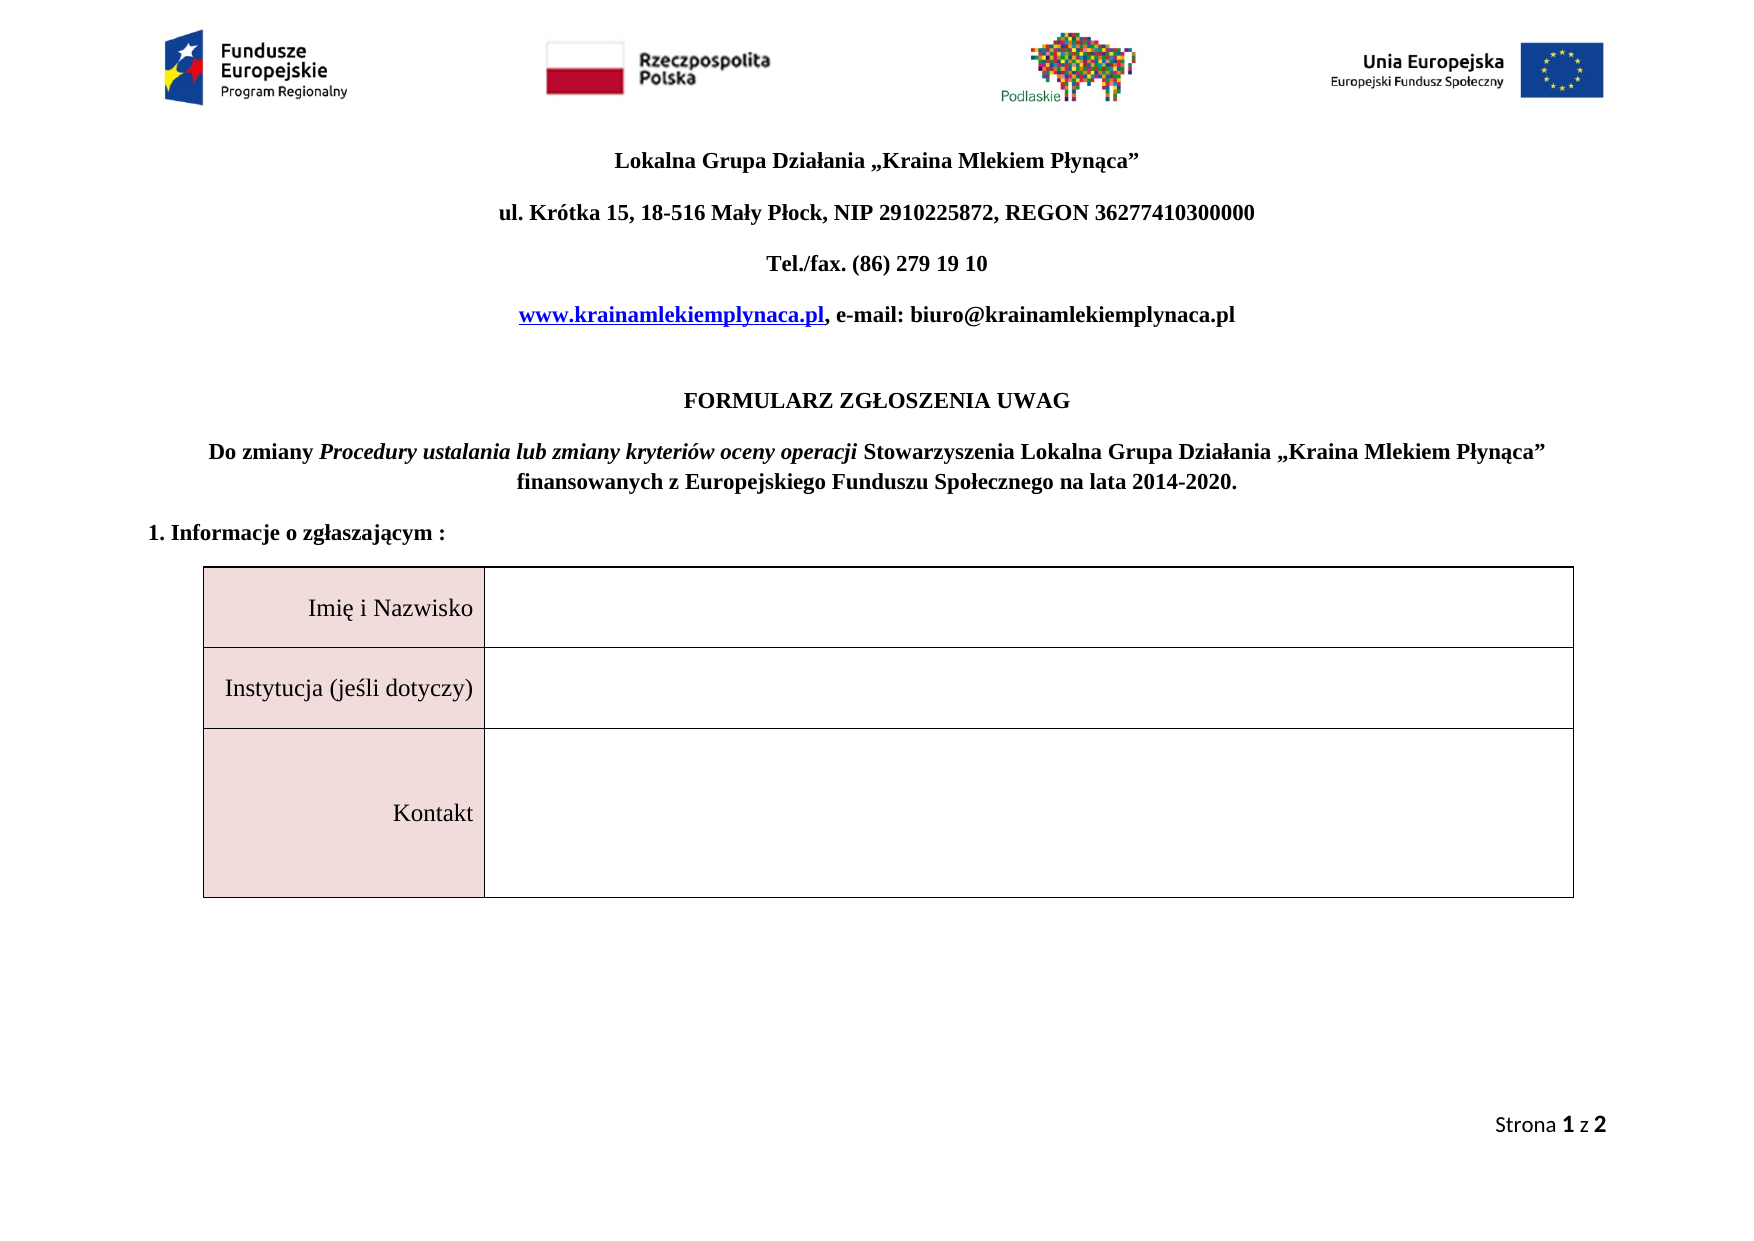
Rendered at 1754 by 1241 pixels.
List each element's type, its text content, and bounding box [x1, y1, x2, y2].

table_header Imię i Nazwisko [204, 568, 484, 647]
picture [545, 18, 772, 116]
picture [979, 11, 1158, 124]
text Lokalna Grupa Działania „Kraina Mlekiem Płynąca” [148, 148, 1606, 174]
picture [146, 11, 366, 124]
text FORMULARZ ZGŁOSZENIA UWAG [148, 387, 1606, 413]
text www.krainamlekiemplynaca.pl, e-mail: biuro@krainamlekiemplynaca.pl [148, 301, 1606, 327]
text ul. Krótka 15, 18-516 Mały Płock, NIP 2910225872, REGON 36277410300000 [148, 199, 1606, 225]
table_cell [485, 648, 1573, 728]
text Tel./fax. (86) 279 19 10 [148, 250, 1606, 276]
text Do zmiany Procedury ustalania lub zmiany kryteriów oceny operacji Stowarzyszenia Lokalna Grupa Działania „Kraina Mlekiem Płynąca” finansowanych z Europejskiego Funduszu Społecznego na lata 2014-2020. [148, 438, 1606, 494]
picture [1312, 23, 1621, 116]
table_cell [485, 729, 1573, 897]
table_cell Instytucja (jeśli dotyczy) [204, 648, 484, 728]
table_cell Kontakt [204, 729, 484, 897]
table_header [485, 568, 1573, 647]
text 1. Informacje o zgłaszającym : [148, 519, 1606, 546]
